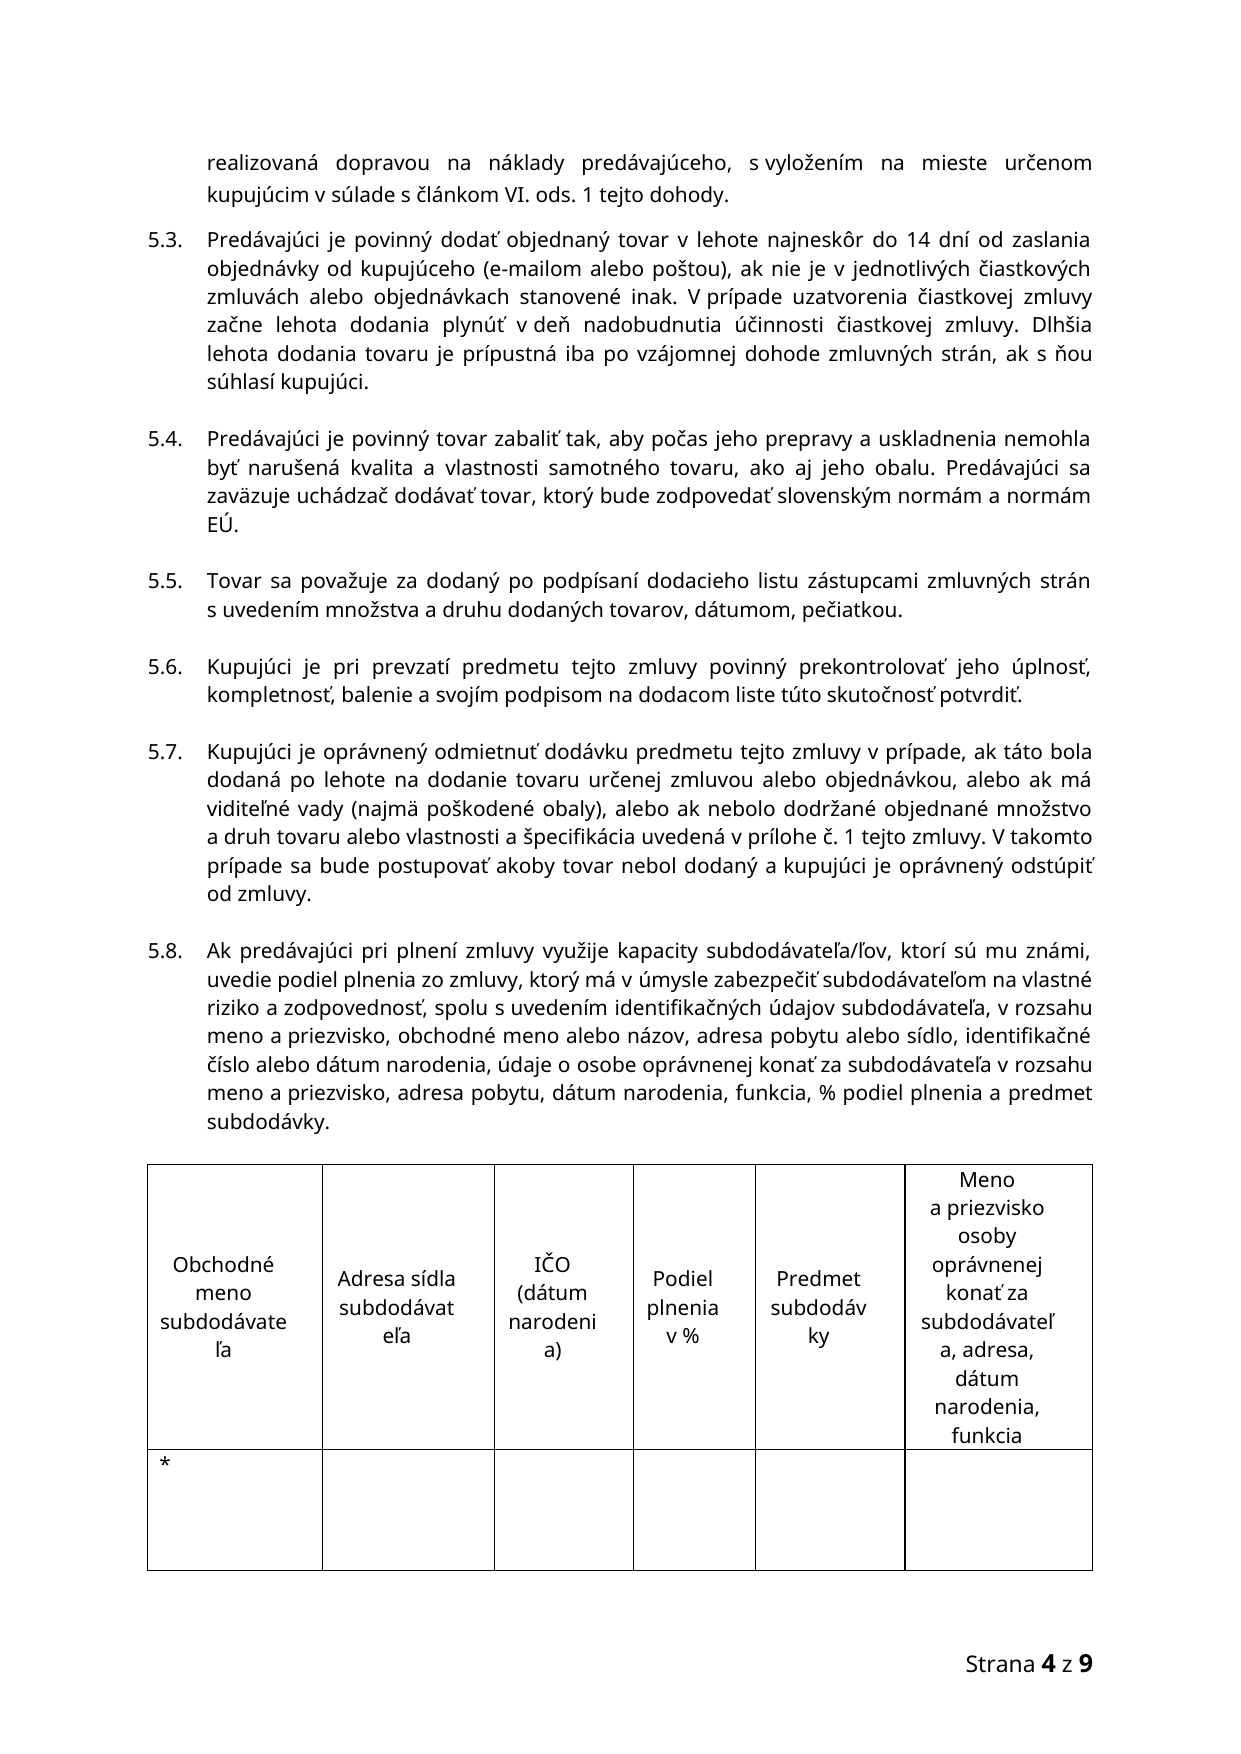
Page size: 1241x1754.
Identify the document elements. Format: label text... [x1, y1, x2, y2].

list Kupujúci je oprávnený odmietnuť dodávku predmetu tejto zmluvy v prípade, ak táto bola dodaná po lehote na dodanie tovaru určenej zmluvou alebo objednávkou, alebo ak má viditeľné vady (najmä poškodené obaly), alebo ak nebolo dodržané objednané množstvo a druh tovaru alebo vlastnosti a špecifikácia uvedená v prílohe č. 1 tejto zmluvy. V takomto prípade sa bude postupovať akoby tovar nebol dodaný a kupujúci je oprávnený odstúpiť od zmluvy. [148, 737, 1093, 908]
table_cell [495, 1450, 633, 1570]
table_cell [634, 1450, 755, 1570]
list Predávajúci je povinný dodať objednaný tovar v lehote najneskôr do 14 dní od zaslania objednávky od kupujúceho (e-mailom alebo poštou), ak nie je v jednotlivých čiastkových zmluvách alebo objednávkach stanovené inak. V prípade uzatvorenia čiastkovej zmluvy začne lehota dodania plynúť v deň nadobudnutia účinnosti čiastkovej zmluvy. Dlhšia lehota dodania tovaru je prípustná iba po vzájomnej dohode zmluvných strán, ak s ňou súhlasí kupujúci. [148, 225, 1093, 396]
table_cell [323, 1450, 494, 1570]
list Predávajúci je povinný tovar zabaliť tak, aby počas jeho prepravy a uskladnenia nemohla byť narušená kvalita a vlastnosti samotného tovaru, ako aj jeho obalu. Predávajúci sa zaväzuje uchádzač dodávať tovar, ktorý bude zodpovedať slovenským normám a normám EÚ. [148, 424, 1093, 538]
list Tovar sa považuje za dodaný po podpísaní dodacieho listu zástupcami zmluvných strán s uvedením množstva a druhu dodaných tovarov, dátumom, pečiatkou. [148, 567, 1093, 623]
table_cell [756, 1450, 904, 1570]
list Kupujúci je pri prevzatí predmetu tejto zmluvy povinný prekontrolovať jeho úplnosť, kompletnosť, balenie a svojím podpisom na dodacom liste túto skutočnosť potvrdiť. [148, 652, 1093, 709]
table_header Adresa sídla subdodávateľa [323, 1165, 494, 1449]
table_header Meno a priezvisko osoby oprávnenej konať za subdodávateľa, adresa, dátum narodenia, funkcia [906, 1165, 1092, 1449]
table_header IČO (dátum narodenia) [495, 1165, 633, 1449]
table_header Podiel plnenia v % [634, 1165, 755, 1449]
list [148, 148, 1093, 209]
table_header Predmet subdodávky [756, 1165, 904, 1449]
table_cell * [148, 1450, 322, 1570]
table_cell [906, 1450, 1092, 1570]
table_header Obchodné meno subdodávateľa [148, 1165, 322, 1449]
list Ak predávajúci pri plnení zmluvy využije kapacity subdodávateľa/ľov, ktorí sú mu známi, uvedie podiel plnenia zo zmluvy, ktorý má v úmysle zabezpečiť subdodávateľom na vlastné riziko a zodpovednosť, spolu s uvedením identifikačných údajov subdodávateľa, v rozsahu meno a priezvisko, obchodné meno alebo názov, adresa pobytu alebo sídlo, identifikačné číslo alebo dátum narodenia, údaje o osobe oprávnenej konať za subdodávateľa v rozsahu meno a priezvisko, adresa pobytu, dátum narodenia, funkcia, % podiel plnenia a predmet subdodávky. [148, 936, 1093, 1135]
